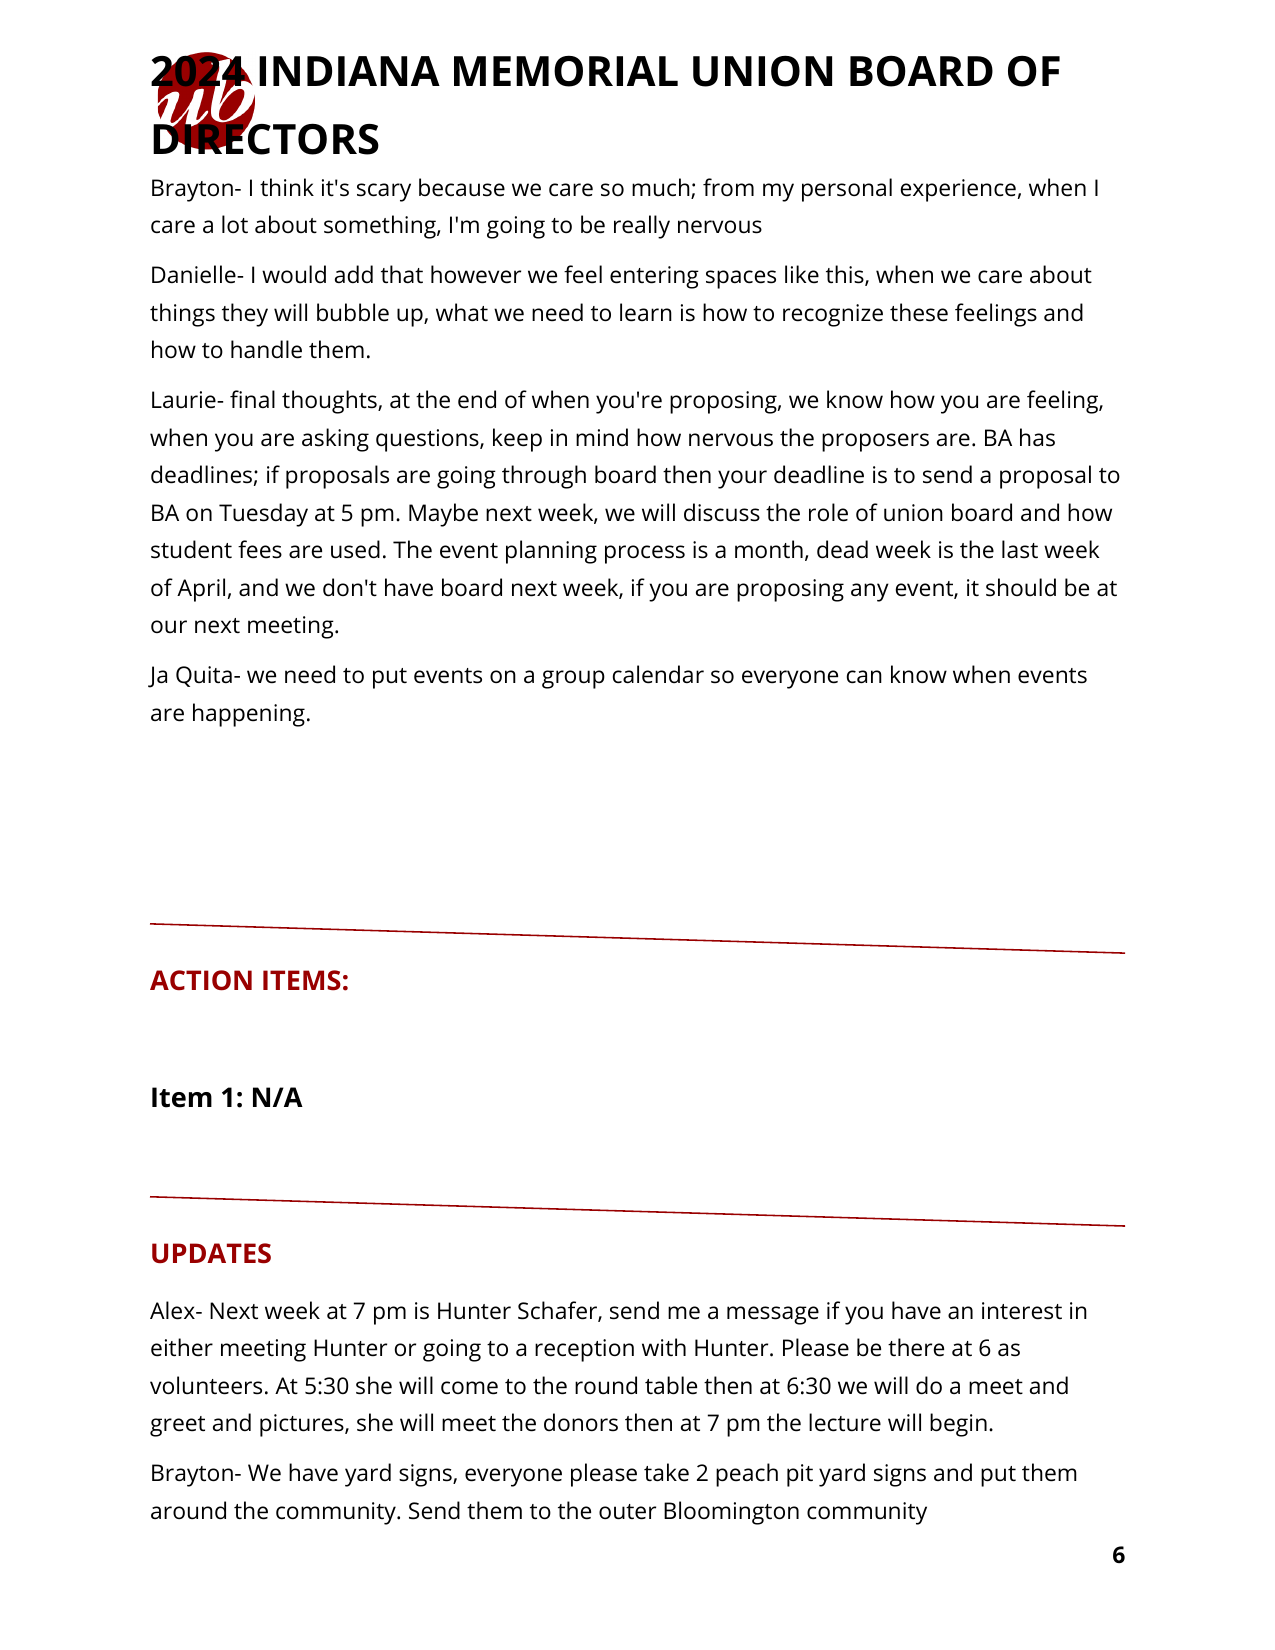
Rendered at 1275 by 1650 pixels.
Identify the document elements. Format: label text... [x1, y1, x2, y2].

subtitle Item 1: N/A [150, 1078, 1125, 1115]
text Danielle- I would add that however we feel entering spaces like this, when we care about things they will bubble up, what we need to learn is how to recognize these feelings and how to handle them. [150, 259, 1125, 366]
picture [157, 51, 256, 150]
picture [204, 129, 212, 137]
picture [157, 61, 165, 76]
title ACTION ITEMS: [150, 961, 1125, 998]
title UPDATES [150, 1234, 1125, 1271]
picture [204, 143, 212, 150]
picture [160, 129, 172, 149]
text Alex- Next week at 7 pm is Hunter Schafer, send me a message if you have an interest in either meeting Hunter or going to a reception with Hunter. Please be there at 6 as volunteers. At 5:30 she will come to the round table then at 6:30 we will do a meet and greet and pictures, she will meet the donors then at 7 pm the lecture will begin. [150, 1295, 1125, 1438]
text Brayton- We have yard signs, everyone please take 2 peach pit yard signs and put them around the community. Send them to the outer Bloomington community [150, 1457, 1125, 1526]
text Ja Quita- we need to put events on a group calendar so everyone can know when events are happening. [150, 659, 1125, 728]
text Brayton- I think it's scary because we care so much; from my personal experience, when I care a lot about something, I'm going to be really nervous [150, 172, 1125, 241]
text Laurie- final thoughts, at the end of when you're proposing, we know how you are feeling, when you are asking questions, keep in mind how nervous the proposers are. BA has deadlines; if proposals are going through board then your deadline is to send a proposal to BA on Tuesday at 5 pm. Maybe next week, we will discuss the role of union board and how student fees are used. The event planning process is a month, dead week is the last week of April, and we don't have board next week, if you are proposing any event, it should be at our next meeting. [150, 384, 1125, 641]
